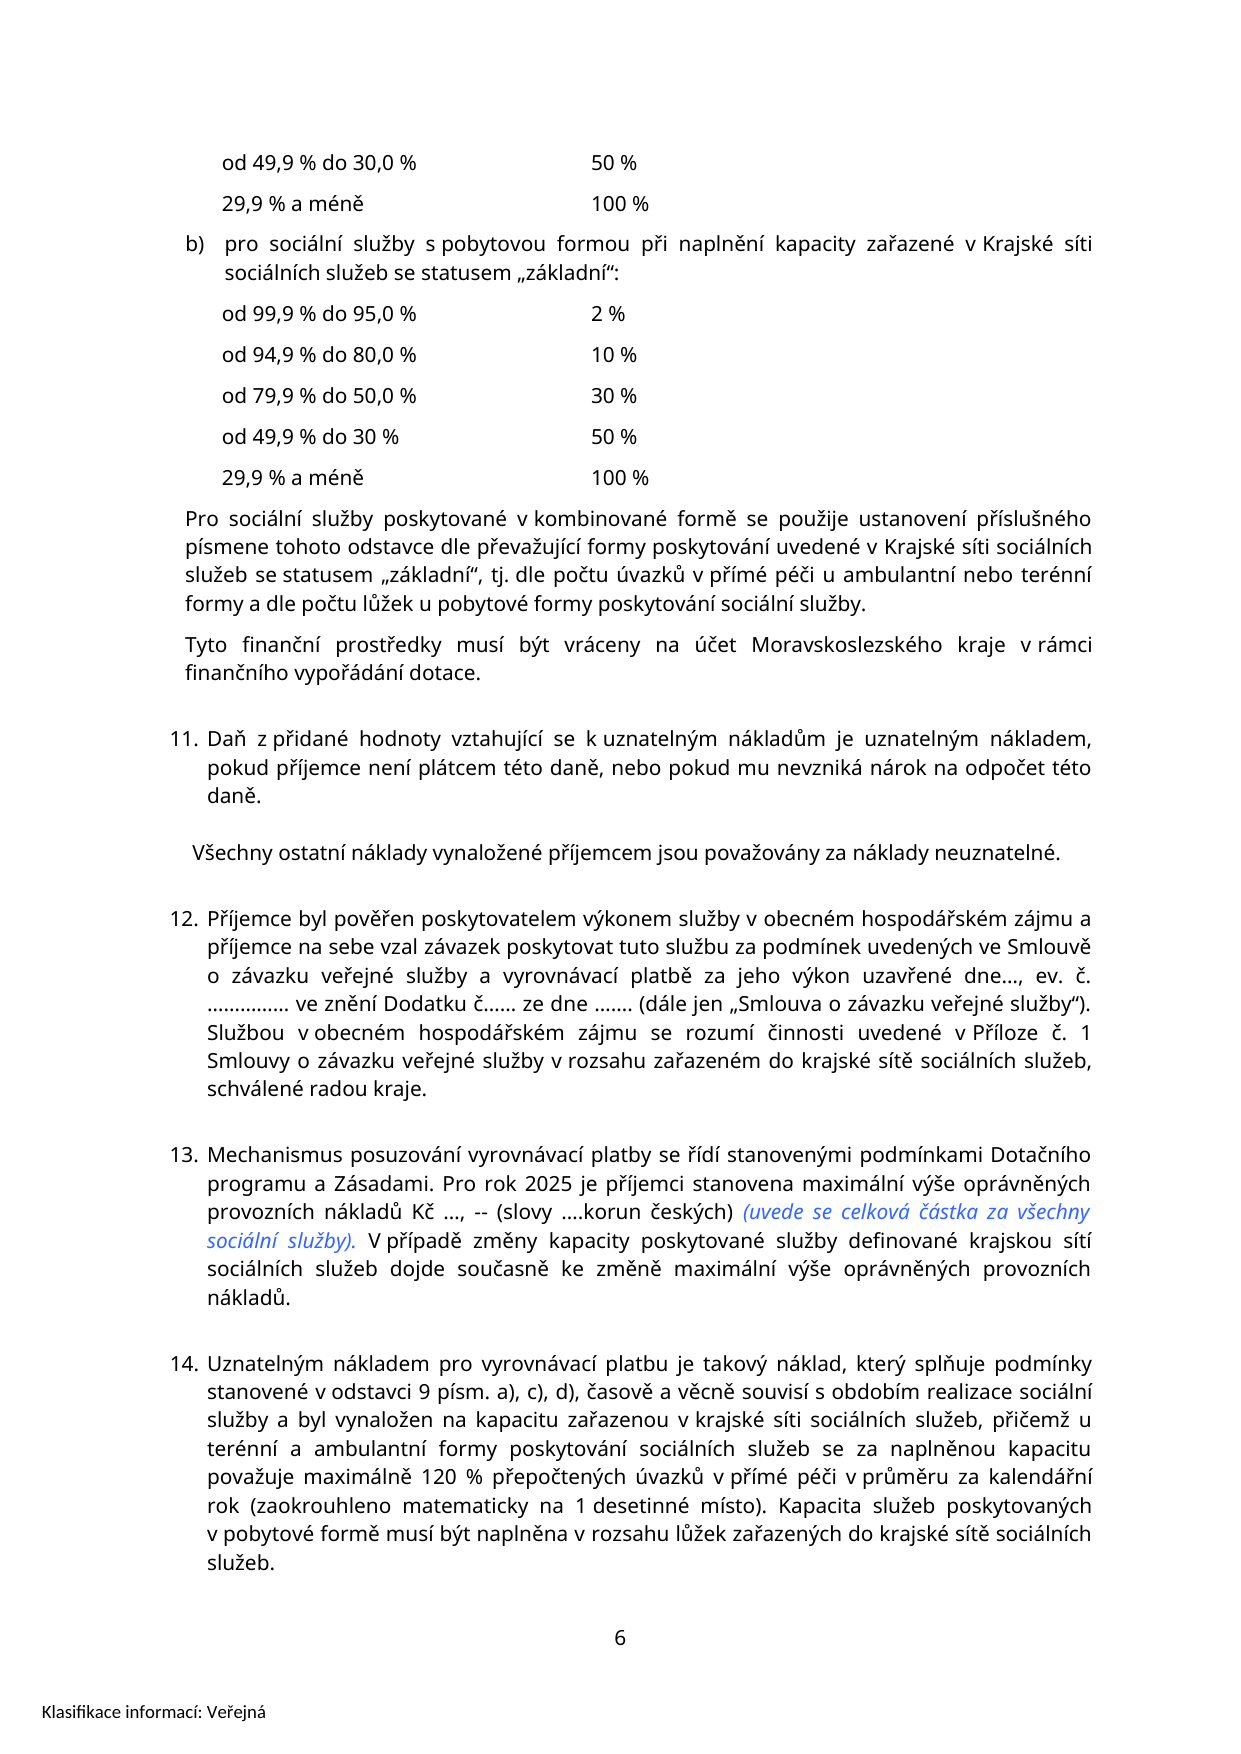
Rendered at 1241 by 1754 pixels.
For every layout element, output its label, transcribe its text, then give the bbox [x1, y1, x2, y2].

list Uznatelným nákladem pro vyrovnávací platbu je takový náklad, který splňuje podmínky stanovené v odstavci 9 písm. a), c), d), časově a věcně souvisí s obdobím realizace sociální služby a byl vynaložen na kapacitu zařazenou v krajské síti sociálních služeb, přičemž u terénní a ambulantní formy poskytování sociálních služeb se za naplněnou kapacitu považuje maximálně 120 % přepočtených úvazků v přímé péči v průměru za kalendářní rok (zaokrouhleno matematicky na 1 desetinné místo). Kapacita služeb poskytovaných v pobytové formě musí být naplněna v rozsahu lůžek zařazených do krajské sítě sociálních služeb. [169, 1349, 1092, 1576]
text Tyto finanční prostředky musí být vráceny na účet Moravskoslezského kraje v rámci finančního vypořádání dotace. [185, 630, 1092, 687]
text od 49,9 % do 30,0 % 50 % [185, 148, 1092, 176]
list Příjemce byl pověřen poskytovatelem výkonem služby v obecném hospodářském zájmu a příjemce na sebe vzal závazek poskytovat tuto službu za podmínek uvedených ve Smlouvě o závazku veřejné služby a vyrovnávací platbě za jeho výkon uzavřené dne…, ev. č. …………… ve znění Dodatku č…… ze dne ……. (dále jen „Smlouva o závazku veřejné služby“). Službou v obecném hospodářském zájmu se rozumí činnosti uvedené v Příloze č. 1 Smlouvy o závazku veřejné služby v rozsahu zařazeném do krajské sítě sociálních služeb, schválené radou kraje. [169, 904, 1092, 1103]
text od 49,9 % do 30 % 50 % [185, 422, 1092, 450]
list pro sociální služby s pobytovou formou při naplnění kapacity zařazené v Krajské síti sociálních služeb se statusem „základní“: [185, 229, 1092, 286]
text 29,9 % a méně 100 % [185, 189, 1092, 217]
text Pro sociální služby poskytované v kombinované formě se použije ustanovení příslušného písmene tohoto odstavce dle převažující formy poskytování uvedené v Krajské síti sociálních služeb se statusem „základní“, tj. dle počtu úvazků v přímé péči u ambulantní nebo terénní formy a dle počtu lůžek u pobytové formy poskytování sociální služby. [185, 504, 1092, 617]
text od 99,9 % do 95,0 % 2 % [185, 299, 1092, 327]
list Mechanismus posuzování vyrovnávací platby se řídí stanovenými podmínkami Dotačního programu a Zásadami. Pro rok 2025 je příjemci stanovena maximální výše oprávněných provozních nákladů Kč …, -- (slovy ….korun českých) (uvede se celková částka za všechny sociální služby). V případě změny kapacity poskytované služby definované krajskou sítí sociálních služeb dojde současně ke změně maximální výše oprávněných provozních nákladů. [169, 1141, 1092, 1311]
list Daň z přidané hodnoty vztahující se k uznatelným nákladům je uznatelným nákladem, pokud příjemce není plátcem této daně, nebo pokud mu nevzniká nárok na odpočet této daně. [169, 724, 1092, 838]
text 29,9 % a méně 100 % [185, 463, 1092, 491]
text od 94,9 % do 80,0 % 10 % [185, 340, 1092, 368]
text od 79,9 % do 50,0 % 30 % [185, 381, 1092, 409]
text Všechny ostatní náklady vynaložené příjemcem jsou považovány za náklady neuznatelné. [192, 838, 1092, 866]
